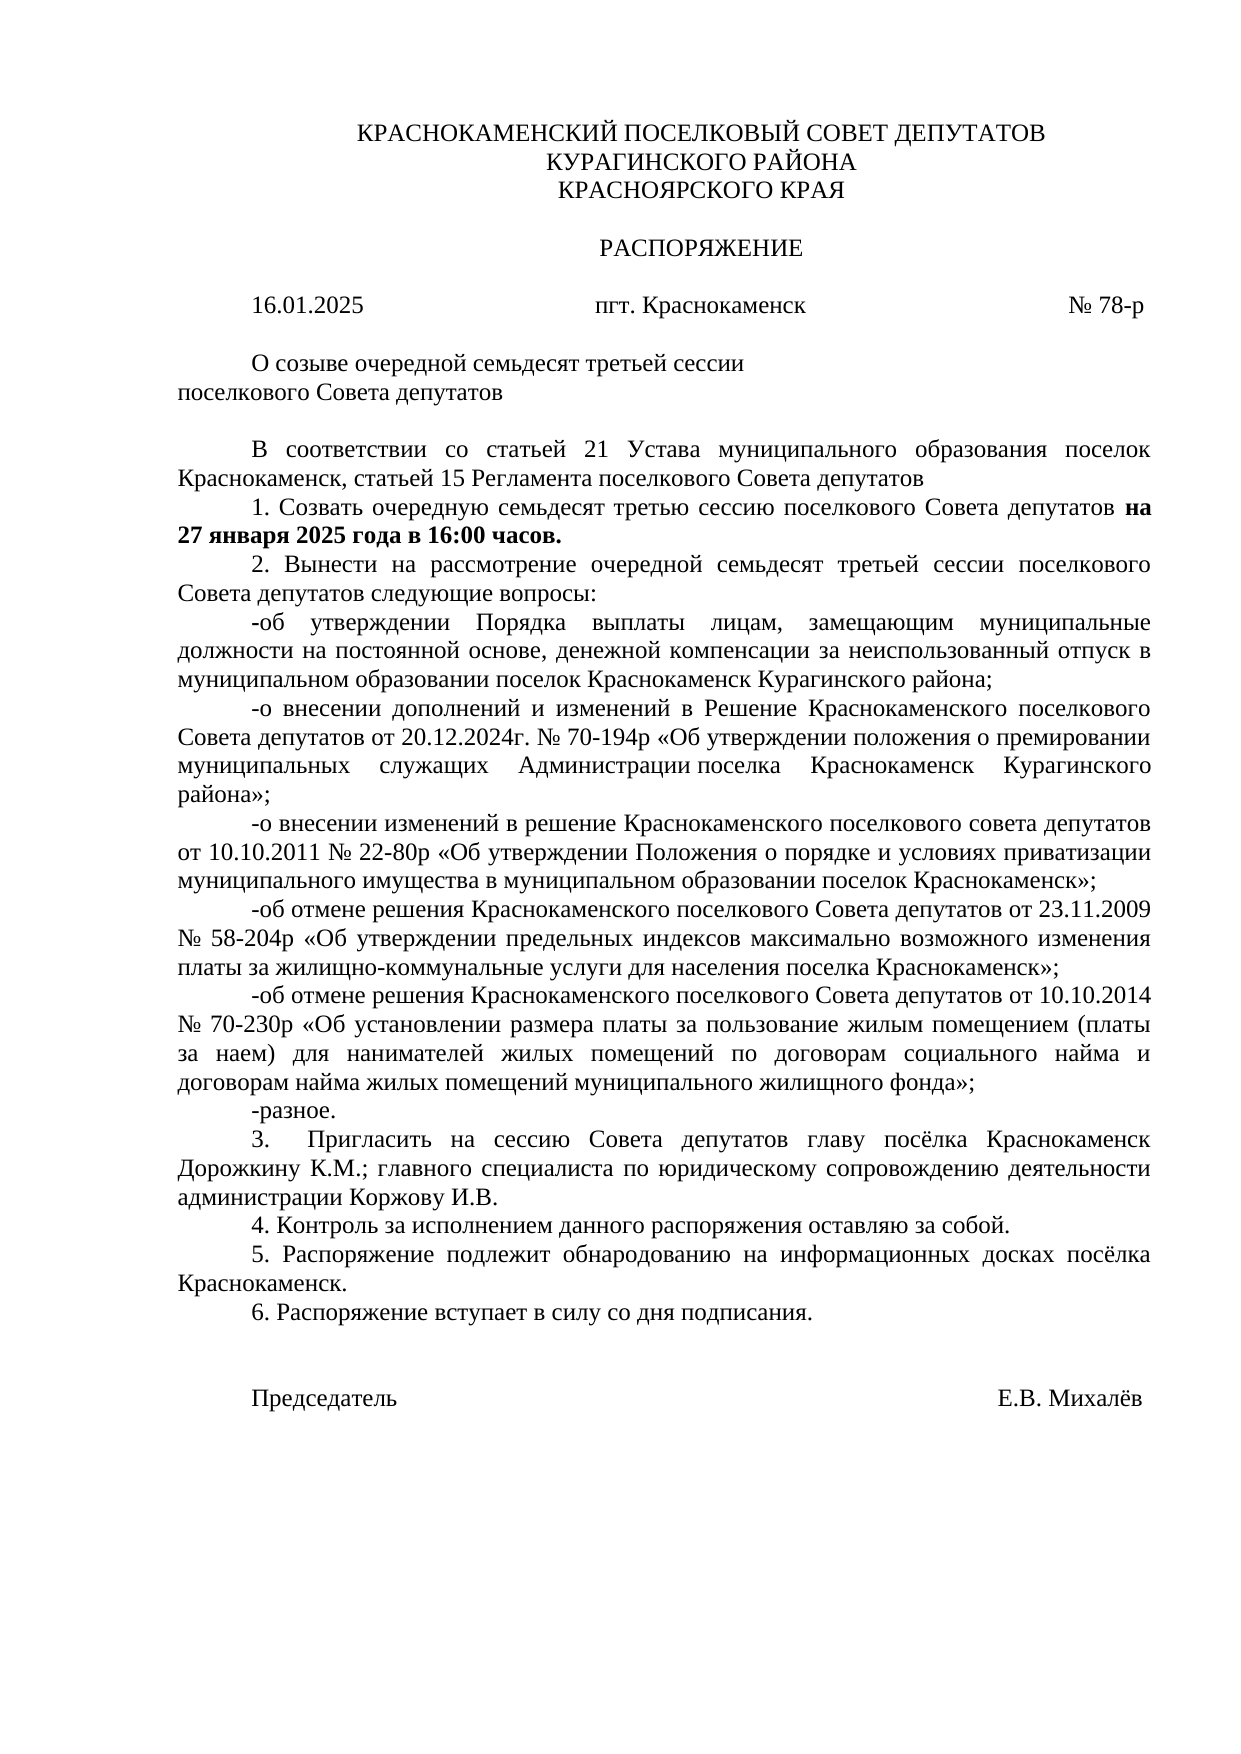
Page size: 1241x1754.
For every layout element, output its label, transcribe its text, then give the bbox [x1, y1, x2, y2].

text КРАСНОЯРСКОГО КРАЯ [177, 176, 1152, 204]
text 5. Распоряжение подлежит обнародованию на информационных досках посёлка Краснокаменск. [177, 1239, 1152, 1297]
text 2. Вынести на рассмотрение очередной семьдесят третьей сессии поселкового Совета депутатов следующие вопросы: [177, 549, 1152, 607]
text 4. Контроль за исполнением данного распоряжения оставляю за собой. [177, 1211, 1152, 1239]
text В соответствии со статьей 21 Устава муниципального образования поселок Краснокаменск, статьей 15 Регламента поселкового Совета депутатов [177, 434, 1152, 492]
text Председатель Е.В. Михалёв [177, 1383, 1152, 1412]
text -о внесении дополнений и изменений в Решение Краснокаменского поселкового Совета депутатов от 20.12.2024г. № 70-194р «Об утверждении положения о премировании муниципальных служащих Администрации поселка Краснокаменск Курагинского района»; [177, 693, 1152, 808]
text О созыве очередной семьдесят третьей сессии [177, 348, 1152, 377]
text -об отмене решения Краснокаменского поселкового Совета депутатов от 23.11.2009 № 58-204р «Об утверждении предельных индексов максимально возможного изменения платы за жилищно-коммунальные услуги для населения поселка Краснокаменск»; [177, 894, 1152, 981]
text 3. Пригласить на сессию Совета депутатов главу посёлка Краснокаменск Дорожкину К.М.; главного специалиста по юридическому сопровождению деятельности администрации Коржову И.В. [177, 1124, 1152, 1211]
text -об отмене решения Краснокаменского поселкового Совета депутатов от 10.10.2014 № 70-230р «Об установлении размера платы за пользование жилым помещением (платы за наем) для нанимателей жилых помещений по договорам социального найма и договорам найма жилых помещений муниципального жилищного фонда»; [177, 981, 1152, 1096]
text 6. Распоряжение вступает в силу со дня подписания. [177, 1297, 1152, 1326]
text КУРАГИНСКОГО РАЙОНА [177, 147, 1152, 176]
text РАСПОРЯЖЕНИЕ [177, 233, 1152, 262]
text -о внесении изменений в решение Краснокаменского поселкового совета депутатов от 10.10.2011 № 22-80р «Об утверждении Положения о порядке и условиях приватизации муниципального имущества в муниципальном образовании поселок Краснокаменск»; [177, 808, 1152, 894]
text КРАСНОКАМЕНСКИЙ ПОСЕЛКОВЫЙ СОВЕТ ДЕПУТАТОВ [177, 118, 1152, 147]
text -об утверждении Порядка выплаты лицам, замещающим муниципальные должности на постоянной основе, денежной компенсации за неиспользованный отпуск в муниципальном образовании поселок Краснокаменск Курагинского района; [177, 607, 1152, 693]
text 16.01.2025 пгт. Краснокаменск № 78-р [177, 291, 1152, 319]
text 1. Созвать очередную семьдесят третью сессию поселкового Совета депутатов на 27 января 2025 года в 16:00 часов. [177, 492, 1152, 549]
text поселкового Совета депутатов [177, 377, 1152, 406]
text -разное. [177, 1096, 1152, 1124]
